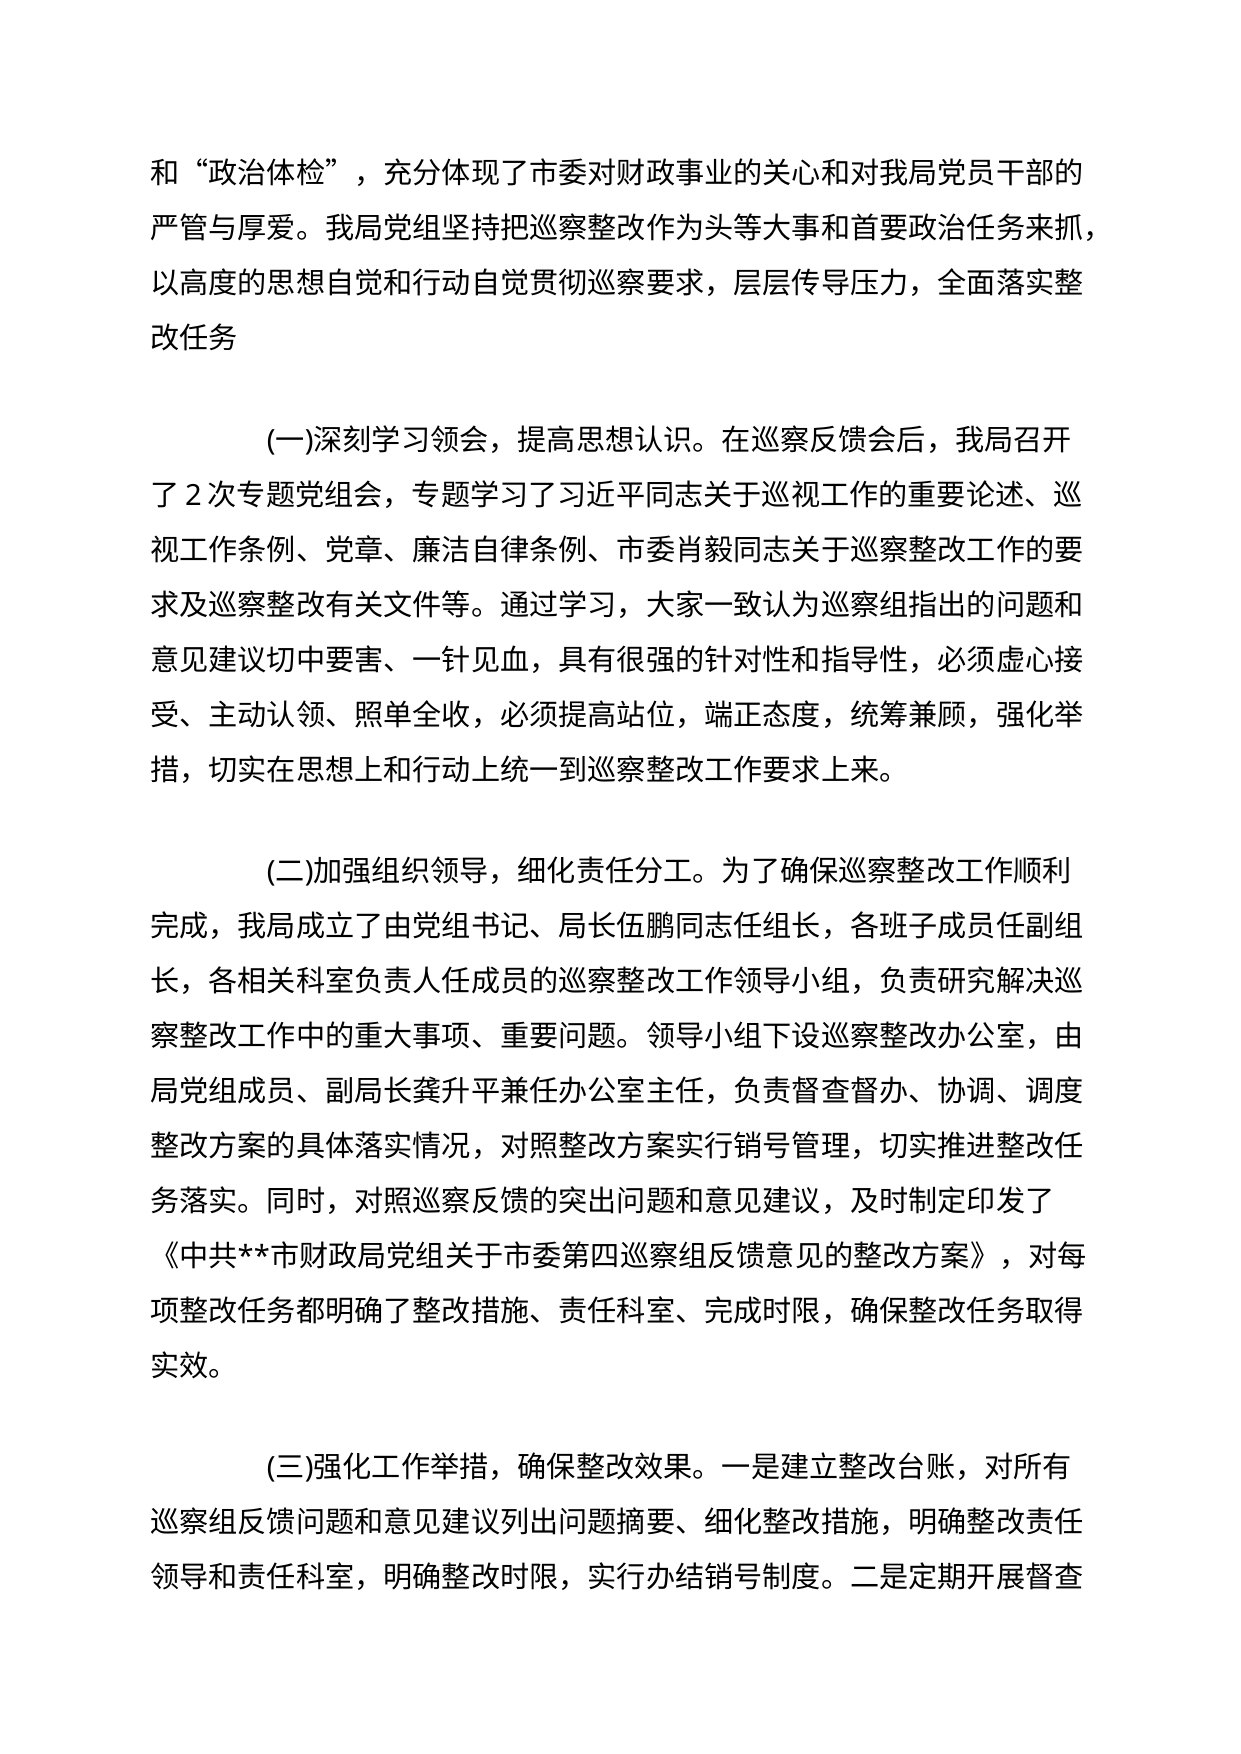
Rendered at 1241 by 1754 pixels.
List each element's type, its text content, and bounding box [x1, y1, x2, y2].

text (一)深刻学习领会，提高思想认识。在巡察反馈会后，我局召开了2次专题党组会，专题学习了习近平同志关于巡视工作的重要论述、巡视工作条例、党章、廉洁自律条例、市委肖毅同志关于巡察整改工作的要求及巡察整改有关文件等。通过学习，大家一致认为巡察组指出的问题和意见建议切中要害、一针见血，具有很强的针对性和指导性，必须虚心接受、主动认领、照单全收，必须提高站位，端正态度，统筹兼顾，强化举措，切实在思想上和行动上统一到巡察整改工作要求上来。 [150, 416, 1090, 788]
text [150, 1444, 1090, 1596]
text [150, 150, 1090, 357]
text (二)加强组织领导，细化责任分工。为了确保巡察整改工作顺利完成，我局成立了由党组书记、局长伍鹏同志任组长，各班子成员任副组长，各相关科室负责人任成员的巡察整改工作领导小组，负责研究解决巡察整改工作中的重大事项、重要问题。领导小组下设巡察整改办公室，由局党组成员、副局长龚升平兼任办公室主任，负责督查督办、协调、调度整改方案的具体落实情况，对照整改方案实行销号管理，切实推进整改任务落实。同时，对照巡察反馈的突出问题和意见建议，及时制定印发了《中共**市财政局党组关于市委第四巡察组反馈意见的整改方案》，对每项整改任务都明确了整改措施、责任科室、完成时限，确保整改任务取得实效。 [150, 848, 1090, 1384]
